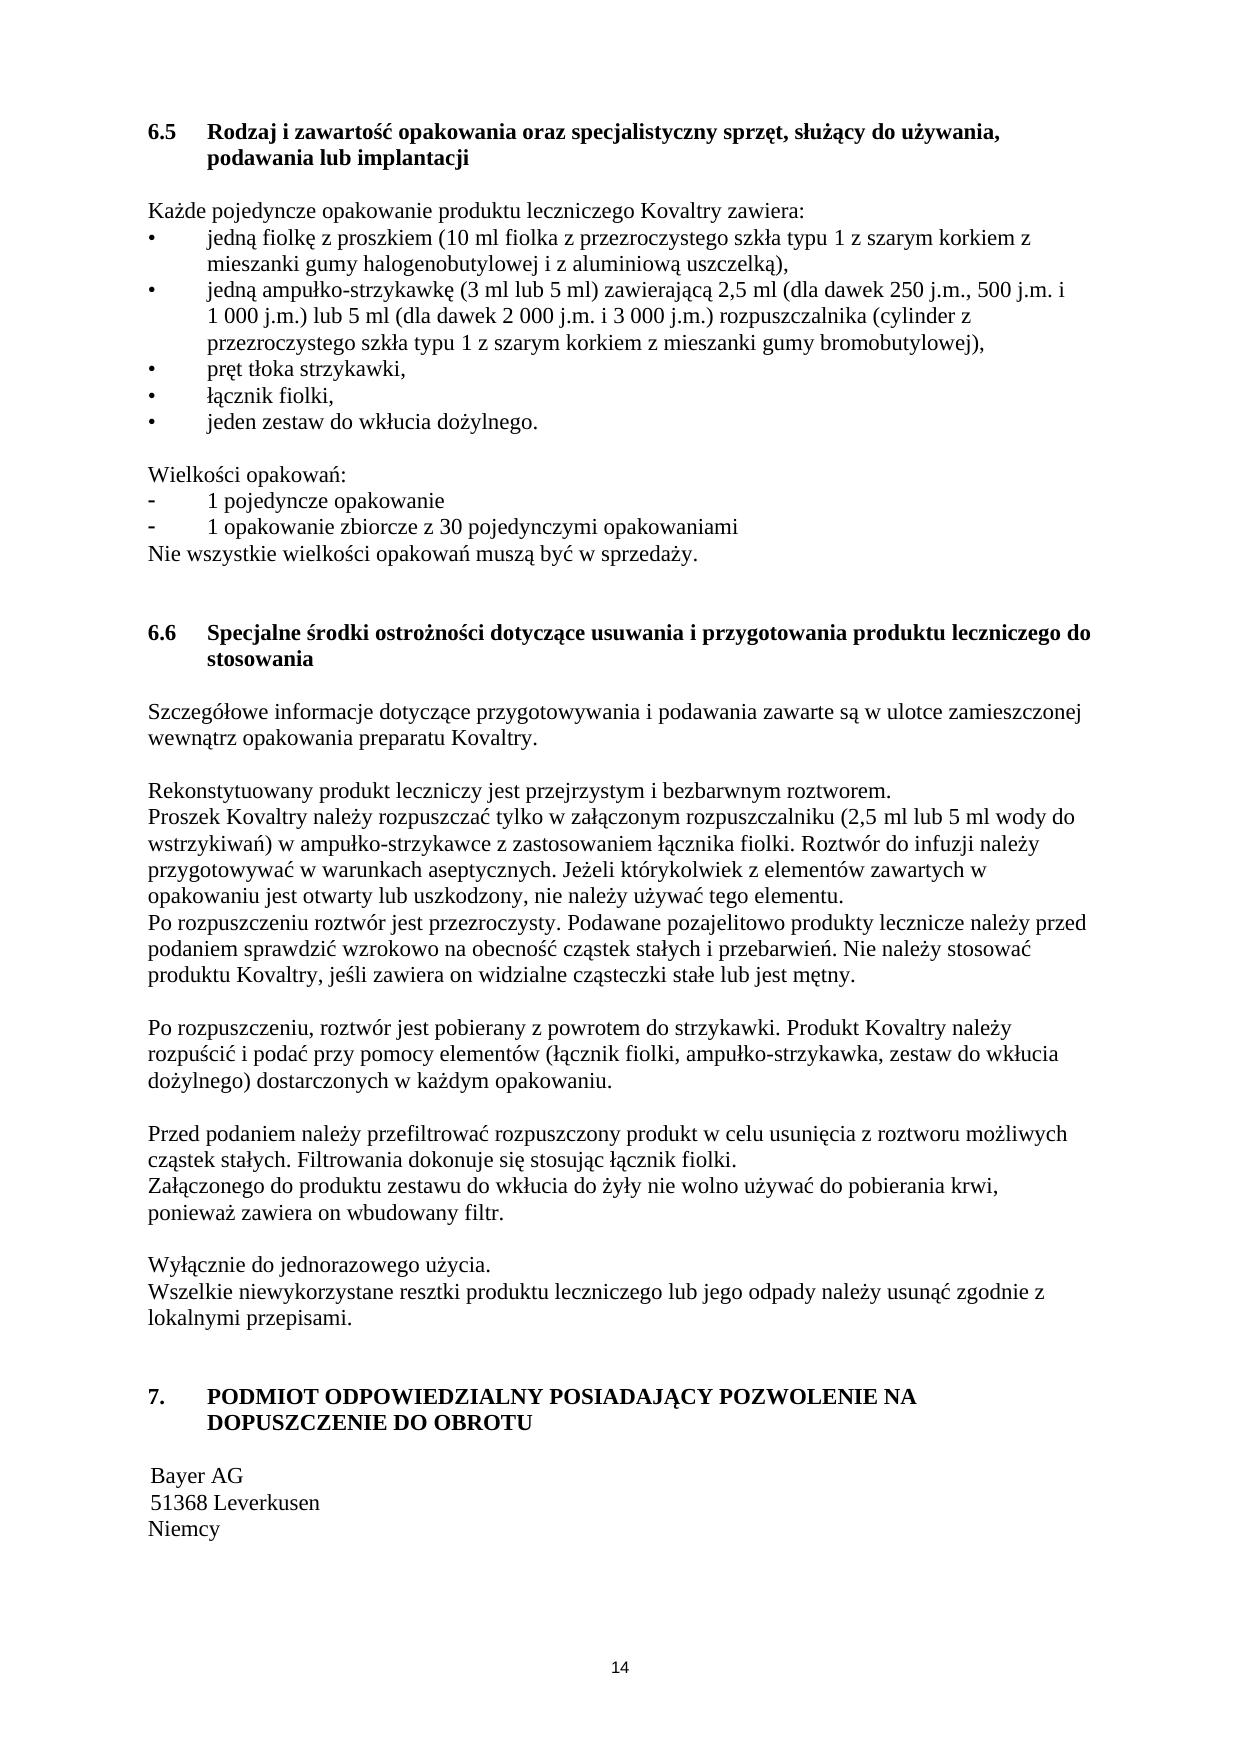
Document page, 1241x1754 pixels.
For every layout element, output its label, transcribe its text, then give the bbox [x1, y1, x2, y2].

text Rekonstytuowany produkt leczniczy jest przejrzystym i bezbarwnym roztworem. [148, 777, 1092, 803]
text Bayer AG [150, 1462, 1092, 1488]
text • jedną fiolkę z proszkiem (10 ml fiolka z przezroczystego szkła typu 1 z szarym korkiem z mieszanki gumy halogenobutylowej i z aluminiową uszczelką), [148, 223, 1092, 276]
text Po rozpuszczeniu roztwór jest przezroczysty. Podawane pozajelitowo produkty lecznicze należy przed podaniem sprawdzić wzrokowo na obecność cząstek stałych i przebarwień. Nie należy stosować produktu Kovaltry, jeśli zawiera on widzialne cząsteczki stałe lub jest mętny. [148, 909, 1092, 988]
text • jedną ampułko-strzykawkę (3 ml lub 5 ml) zawierającą 2,5 ml (dla dawek 250 j.m., 500 j.m. i 1 000 j.m.) lub 5 ml (dla dawek 2 000 j.m. i 3 000 j.m.) rozpuszczalnika (cylinder z przezroczystego szkła typu 1 z szarym korkiem z mieszanki gumy bromobutylowej), [148, 276, 1092, 355]
text 6.5 Rodzaj i zawartość opakowania oraz specjalistyczny sprzęt, służący do używania, podawania lub implantacji [148, 118, 1092, 171]
text 7. PODMIOT ODPOWIEDZIALNY POSIADAJĄCY POZWOLENIE NA DOPUSZCZENIE DO OBROTU [148, 1383, 1092, 1436]
text Wyłącznie do jednorazowego użycia. [148, 1251, 1092, 1278]
text Wszelkie niewykorzystane resztki produktu leczniczego lub jego odpady należy usunąć zgodnie z lokalnymi przepisami. [148, 1278, 1092, 1330]
text • pręt tłoka strzykawki, [148, 355, 1092, 382]
list 1 pojedyncze opakowanie [148, 487, 1092, 513]
text Szczegółowe informacje dotyczące przygotowywania i podawania zawarte są w ulotce zamieszczonej wewnątrz opakowania preparatu Kovaltry. [148, 698, 1092, 751]
text Niemcy [148, 1515, 1092, 1541]
text • łącznik fiolki, [148, 382, 1092, 408]
text Przed podaniem należy przefiltrować rozpuszczony produkt w celu usunięcia z roztworu możliwych cząstek stałych. Filtrowania dokonuje się stosując łącznik fiolki. [148, 1119, 1092, 1172]
text Każde pojedyncze opakowanie produktu leczniczego Kovaltry zawiera: [148, 197, 1092, 223]
text Załączonego do produktu zestawu do wkłucia do żyły nie wolno używać do pobierania krwi, ponieważ zawiera on wbudowany filtr. [148, 1172, 1092, 1225]
text Proszek Kovaltry należy rozpuszczać tylko w załączonym rozpuszczalniku (2,5 ml lub 5 ml wody do wstrzykiwań) w ampułko-strzykawce z zastosowaniem łącznika fiolki. Roztwór do infuzji należy przygotowywać w warunkach aseptycznych. Jeżeli którykolwiek z elementów zawartych w opakowaniu jest otwarty lub uszkodzony, nie należy używać tego elementu. [148, 803, 1092, 909]
text Po rozpuszczeniu, roztwór jest pobierany z powrotem do strzykawki. Produkt Kovaltry należy rozpuścić i podać przy pomocy elementów (łącznik fiolki, ampułko-strzykawka, zestaw do wkłucia dożylnego) dostarczonych w każdym opakowaniu. [148, 1014, 1092, 1093]
text 51368 Leverkusen [150, 1488, 1092, 1515]
text Wielkości opakowań: [148, 461, 1092, 487]
text 6.6 Specjalne środki ostrożności dotyczące usuwania i przygotowania produktu leczniczego do stosowania [148, 619, 1092, 672]
list 1 opakowanie zbiorcze z 30 pojedynczymi opakowaniami [148, 513, 1092, 540]
text Nie wszystkie wielkości opakowań muszą być w sprzedaży. [148, 540, 1092, 566]
text • jeden zestaw do wkłucia dożylnego. [148, 408, 1092, 434]
